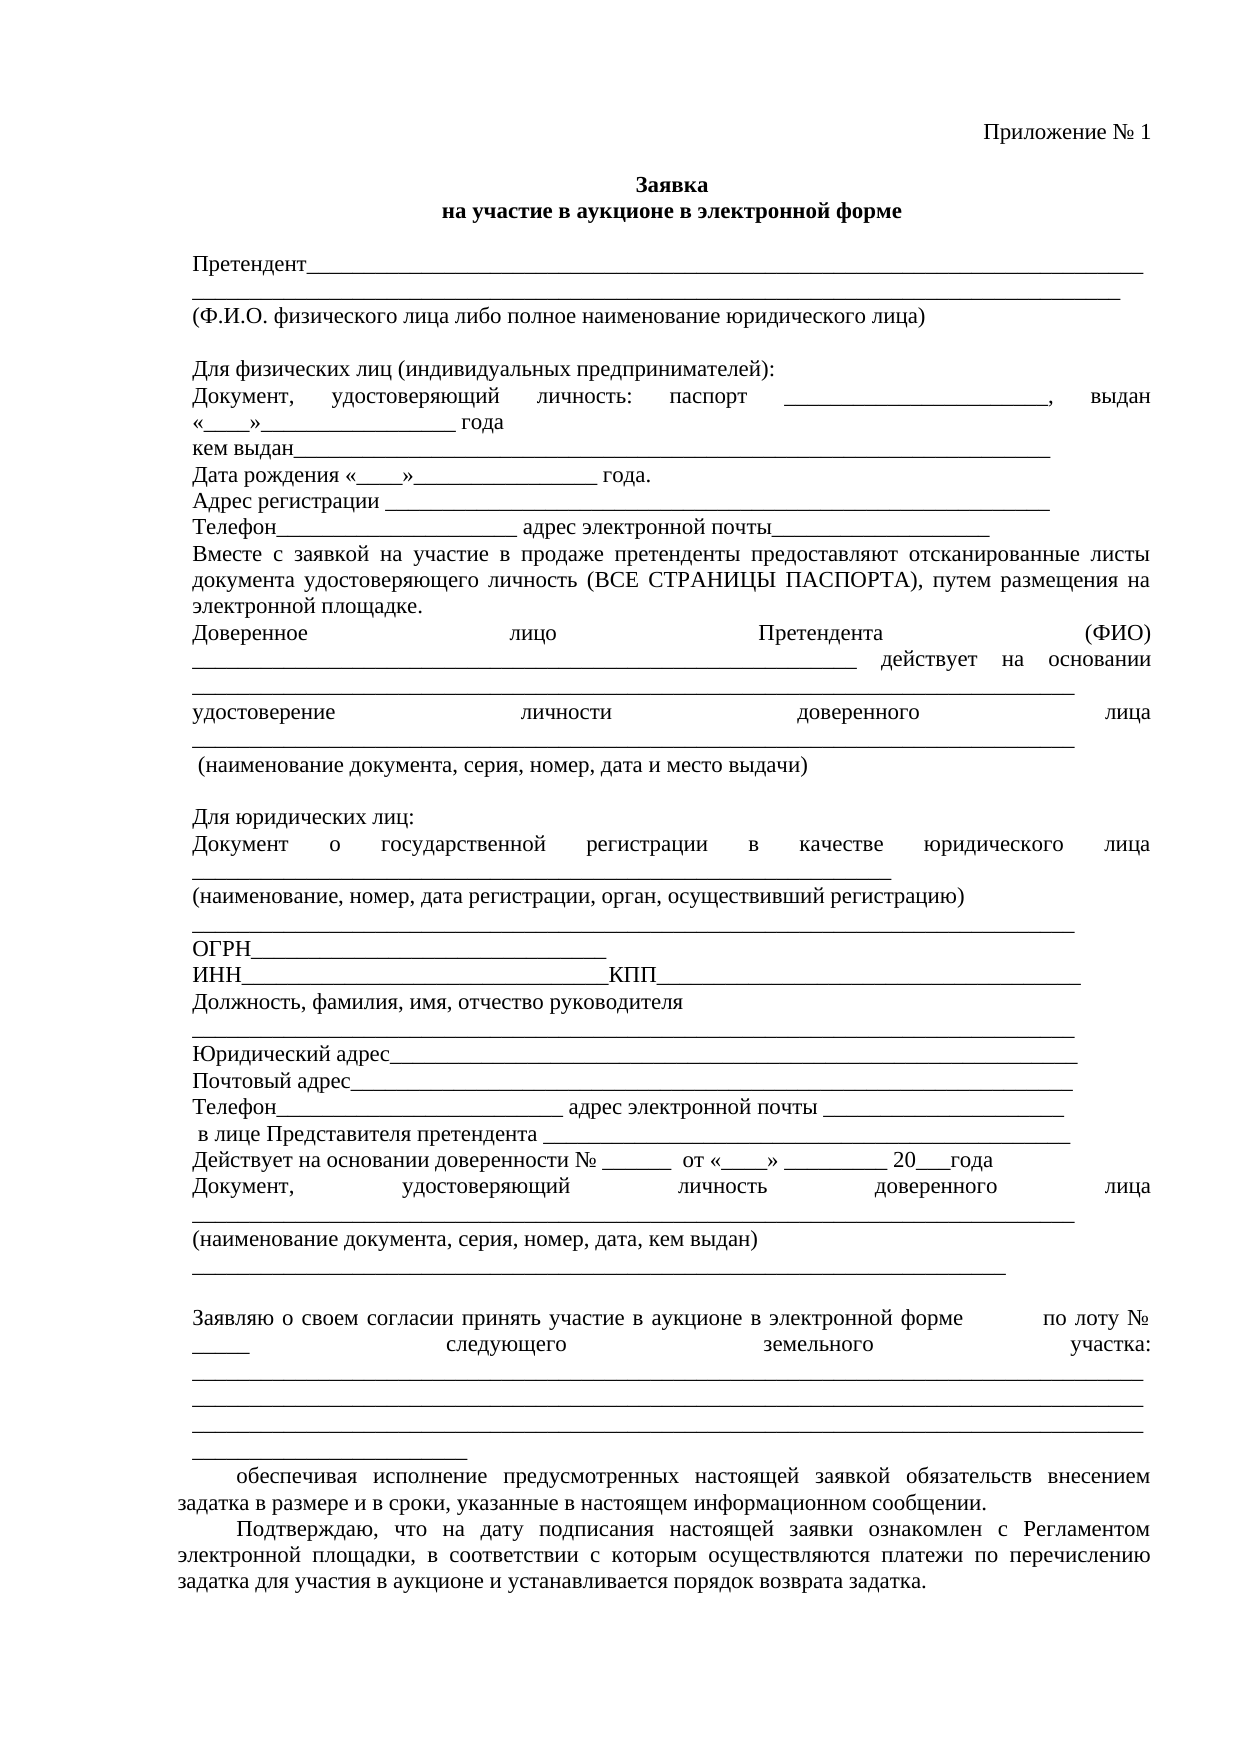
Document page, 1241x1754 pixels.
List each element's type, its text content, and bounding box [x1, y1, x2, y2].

text _____________________________________________________________________________ [192, 909, 1152, 935]
text Для юридических лиц: [192, 803, 1152, 830]
text Подтверждаю, что на дату подписания настоящей заявки ознакомлен с Регламентом электронной площадки, в соответствии с которым осуществляются платежи по перечислению задатка для участия в аукционе и устанавливается порядок возврата задатка. [177, 1515, 1152, 1594]
text Претендент__________________________________________________________________________________________________________________________________________________________ [192, 250, 1152, 303]
text Доверенное лицо Претендента (ФИО) __________________________________________________________ действует на основании _____________________________________________________________________________ [192, 619, 1152, 698]
text Адрес регистрации __________________________________________________________ [192, 487, 1152, 513]
text (Ф.И.О. физического лица либо полное наименование юридического лица) [192, 303, 1152, 329]
text Заявляю о своем согласии принять участие в аукционе в электронной форме по лоту № _____ следующего земельного участка: _________________________________________________________________________________________________________________________________________________________________________________________________________________________________________________________________________________ [192, 1304, 1152, 1462]
text Документ о государственной регистрации в качестве юридического лица _____________________________________________________________ [192, 830, 1152, 882]
text Приложение № 1 [192, 118, 1152, 144]
text (наименование документа, серия, номер, дата, кем выдан) [192, 1225, 1152, 1251]
text Документ, удостоверяющий личность доверенного лица _____________________________________________________________________________ [192, 1172, 1152, 1225]
text на участие в аукционе в электронной форме [192, 197, 1152, 223]
text Документ, удостоверяющий личность: паспорт _______________________, выдан «____»_________________ года [192, 382, 1152, 434]
text Заявка [192, 171, 1152, 197]
text кем выдан__________________________________________________________________ [192, 434, 1152, 461]
text ОГРН_______________________________ ИНН________________________________КПП_____________________________________ [192, 935, 1152, 988]
text (наименование, номер, дата регистрации, орган, осуществивший регистрацию) [192, 882, 1152, 909]
text Юридический адрес____________________________________________________________ [192, 1041, 1152, 1067]
text Дата рождения «____»________________ года. [192, 461, 1152, 487]
text (наименование документа, серия, номер, дата и место выдачи) [192, 751, 1152, 777]
text _______________________________________________________________________ [192, 1251, 1152, 1278]
text Телефон_________________________ адрес электронной почты _____________________ [192, 1093, 1152, 1119]
text в лице Представителя претендента ______________________________________________ [192, 1119, 1152, 1146]
text обеспечивая исполнение предусмотренных настоящей заявкой обязательств внесением задатка в размере и в сроки, указанные в настоящем информационном сообщении. [177, 1462, 1152, 1515]
text Должность, фамилия, имя, отчество руководителя [192, 988, 1152, 1014]
text Телефон_____________________ адрес электронной почты___________________ [192, 513, 1152, 540]
text Для физических лиц (индивидуальных предпринимателей): [192, 355, 1152, 382]
text Действует на основании доверенности № ______ от «____» _________ 20___года [192, 1146, 1152, 1172]
text Вместе с заявкой на участие в продаже претенденты предоставляют отсканированные листы документа удостоверяющего личность (ВСЕ СТРАНИЦЫ ПАСПОРТА), путем размещения на электронной площадке. [192, 540, 1152, 619]
text удостоверение личности доверенного лица _____________________________________________________________________________ [192, 698, 1152, 751]
text Почтовый адрес_______________________________________________________________ [192, 1067, 1152, 1093]
text _____________________________________________________________________________ [192, 1014, 1152, 1041]
